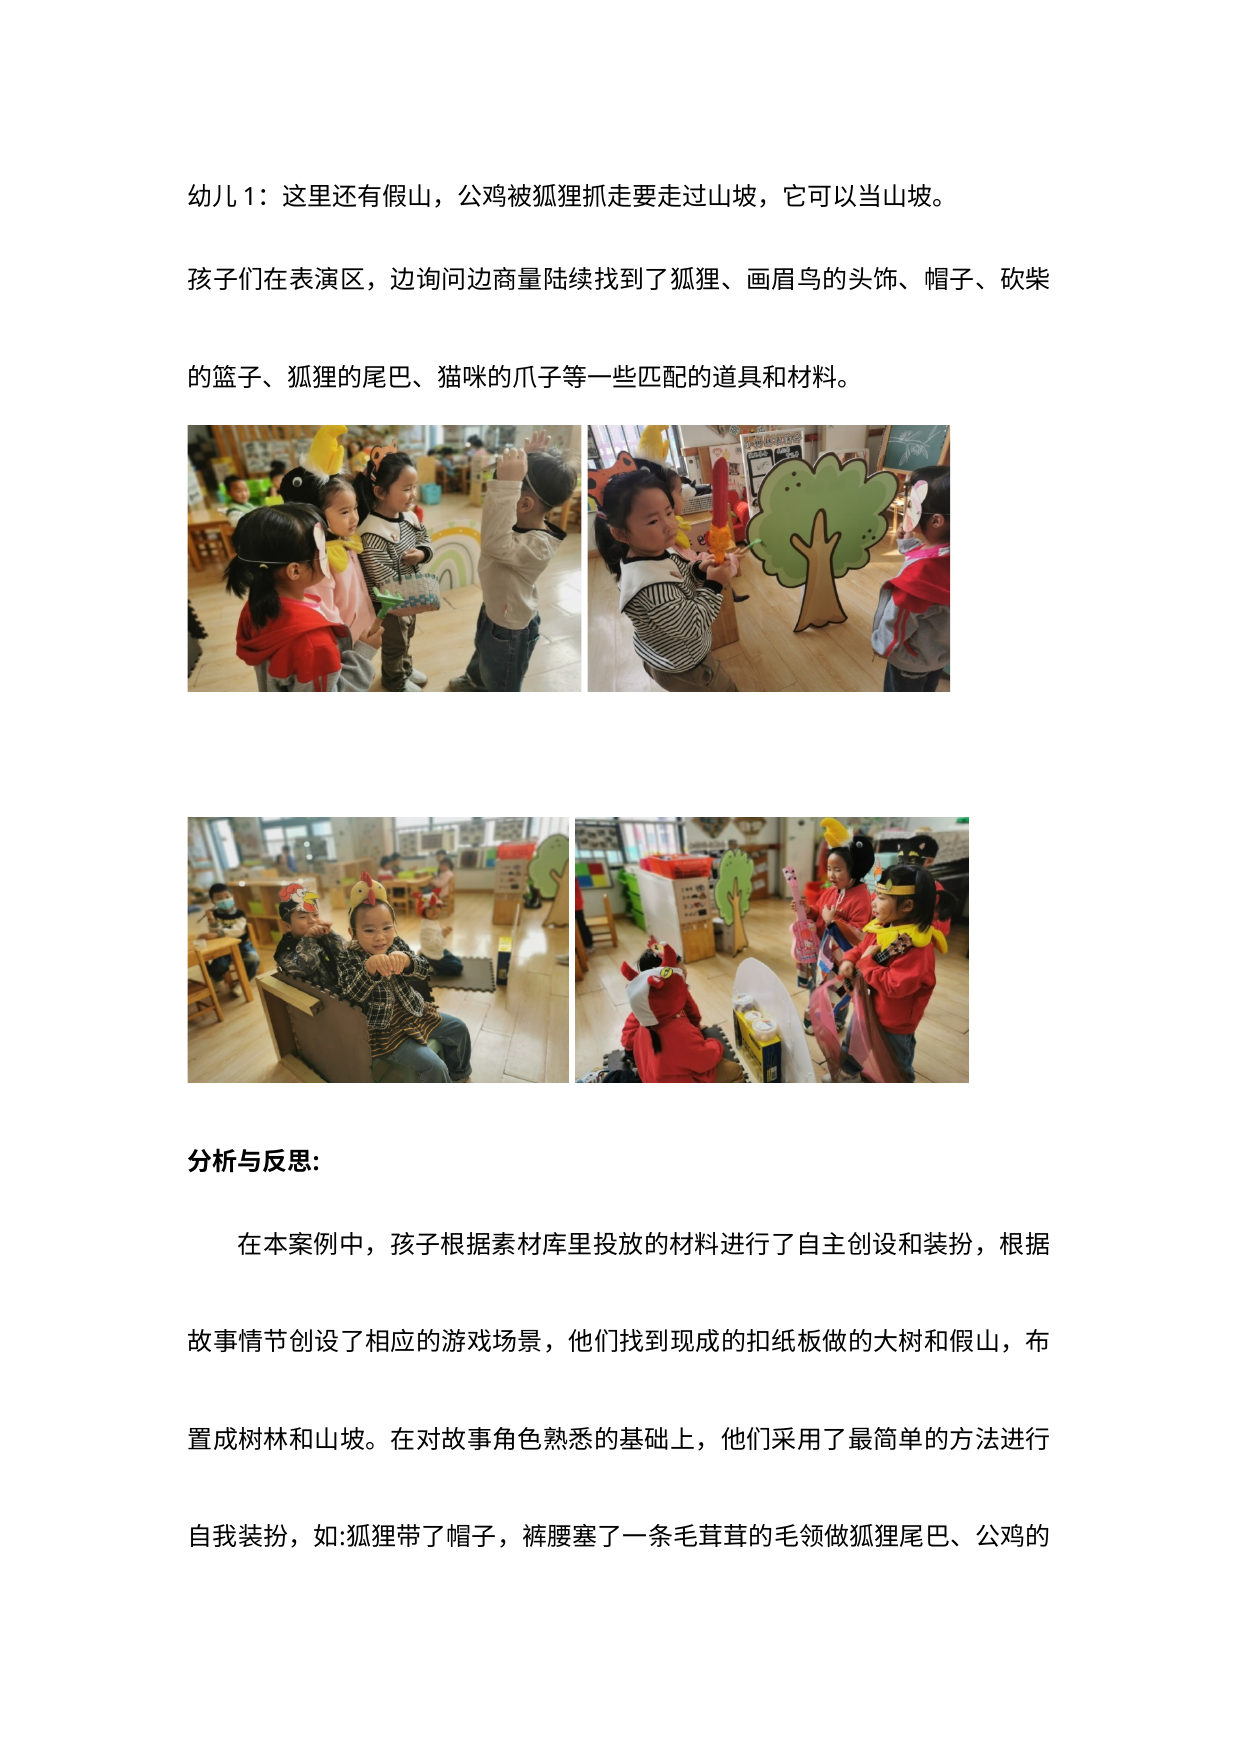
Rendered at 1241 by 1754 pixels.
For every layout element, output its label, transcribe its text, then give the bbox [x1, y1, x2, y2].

text 分析与反思: [187, 1127, 1053, 1192]
picture [187, 817, 569, 1083]
text 孩子们在表演区，边询问边商量陆续找到了狐狸、画眉鸟的头饰、帽子、砍柴的篮子、狐狸的尾巴、猫咪的爪子等一些匹配的道具和材料。 [187, 245, 1053, 408]
picture [575, 817, 969, 1083]
picture [187, 425, 582, 692]
picture [587, 425, 951, 692]
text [187, 1210, 1053, 1567]
text 幼儿1：这里还有假山，公鸡被狐狸抓走要走过山坡，它可以当山坡。 [187, 162, 1053, 227]
